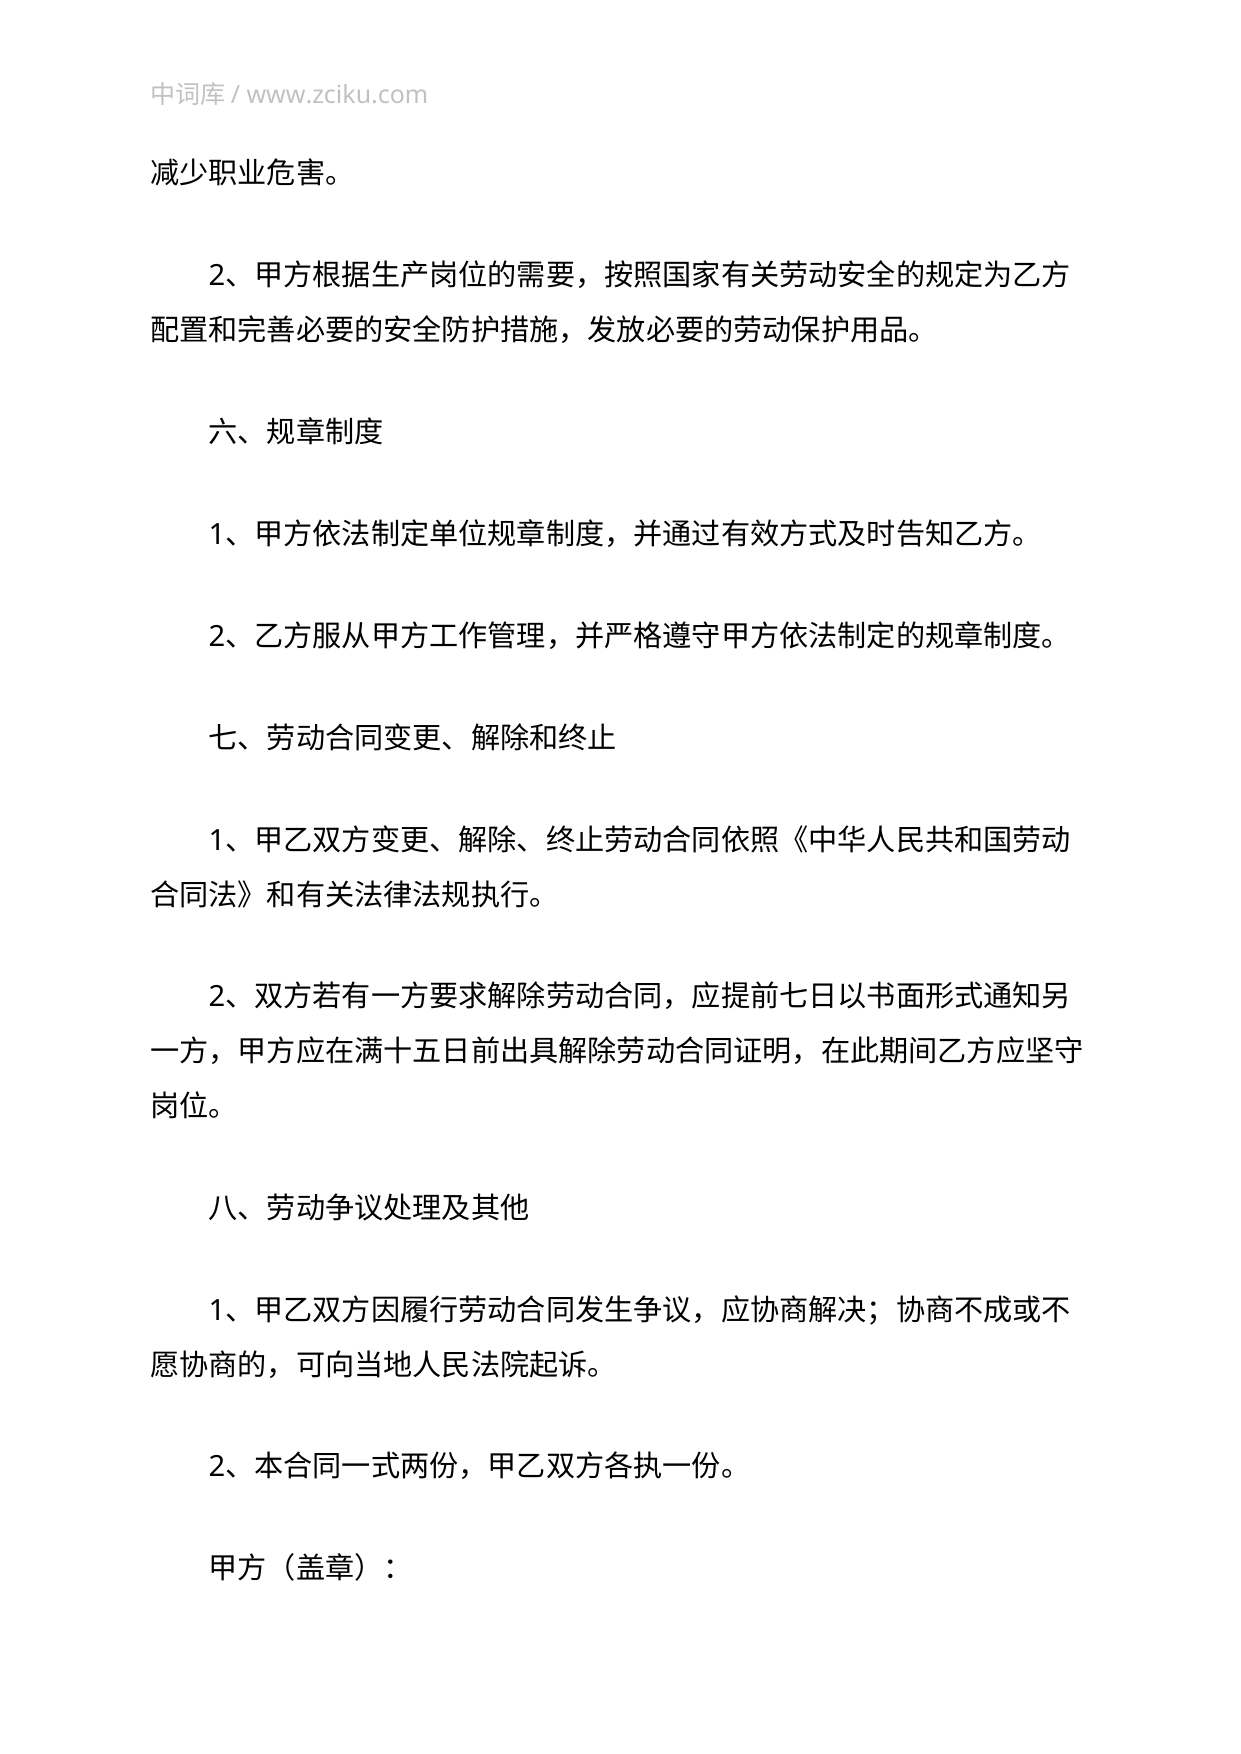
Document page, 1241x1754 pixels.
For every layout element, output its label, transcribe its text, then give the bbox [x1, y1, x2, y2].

text 1、甲方依法制定单位规章制度，并通过有效方式及时告知乙方。 [150, 510, 1090, 553]
text 八、劳动争议处理及其他 [150, 1184, 1090, 1227]
text 2、本合同一式两份，甲乙双方各执一份。 [150, 1443, 1090, 1485]
text 甲方（盖章）： [150, 1545, 1090, 1587]
text 1、甲乙双方因履行劳动合同发生争议，应协商解决；协商不成或不愿协商的，可向当地人民法院起诉。 [150, 1286, 1090, 1383]
text 2、乙方服从甲方工作管理，并严格遵守甲方依法制定的规章制度。 [150, 612, 1090, 655]
text 1、甲乙双方变更、解除、终止劳动合同依照《中华人民共和国劳动合同法》和有关法律法规执行。 [150, 816, 1090, 913]
text 2、双方若有一方要求解除劳动合同，应提前七日以书面形式通知另一方，甲方应在满十五日前出具解除劳动合同证明，在此期间乙方应坚守岗位。 [150, 973, 1090, 1125]
text 六、规章制度 [150, 408, 1090, 451]
text 2、甲方根据生产岗位的需要，按照国家有关劳动安全的规定为乙方配置和完善必要的安全防护措施，发放必要的劳动保护用品。 [150, 252, 1090, 349]
text 七、劳动合同变更、解除和终止 [150, 714, 1090, 757]
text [150, 150, 1090, 192]
